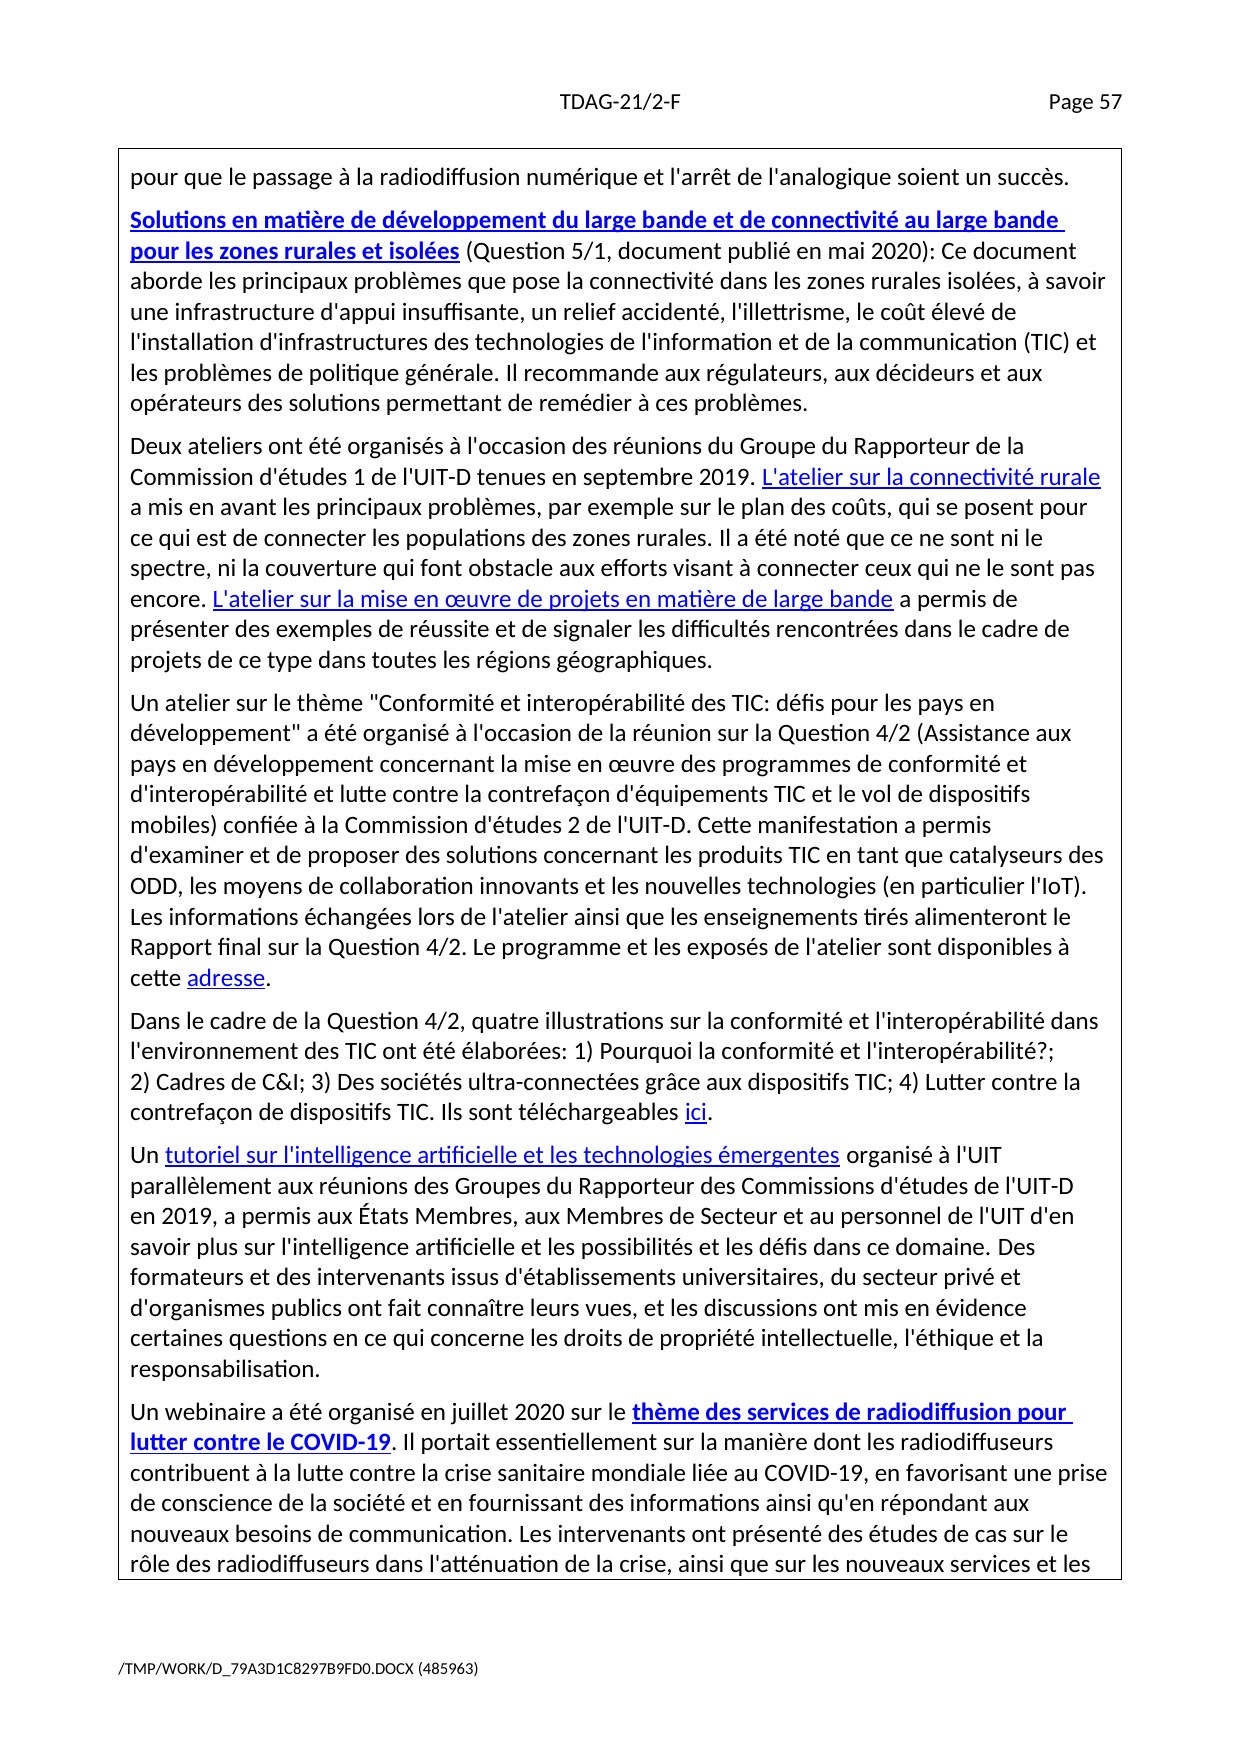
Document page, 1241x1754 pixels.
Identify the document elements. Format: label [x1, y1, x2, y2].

table_header [119, 149, 1121, 1579]
